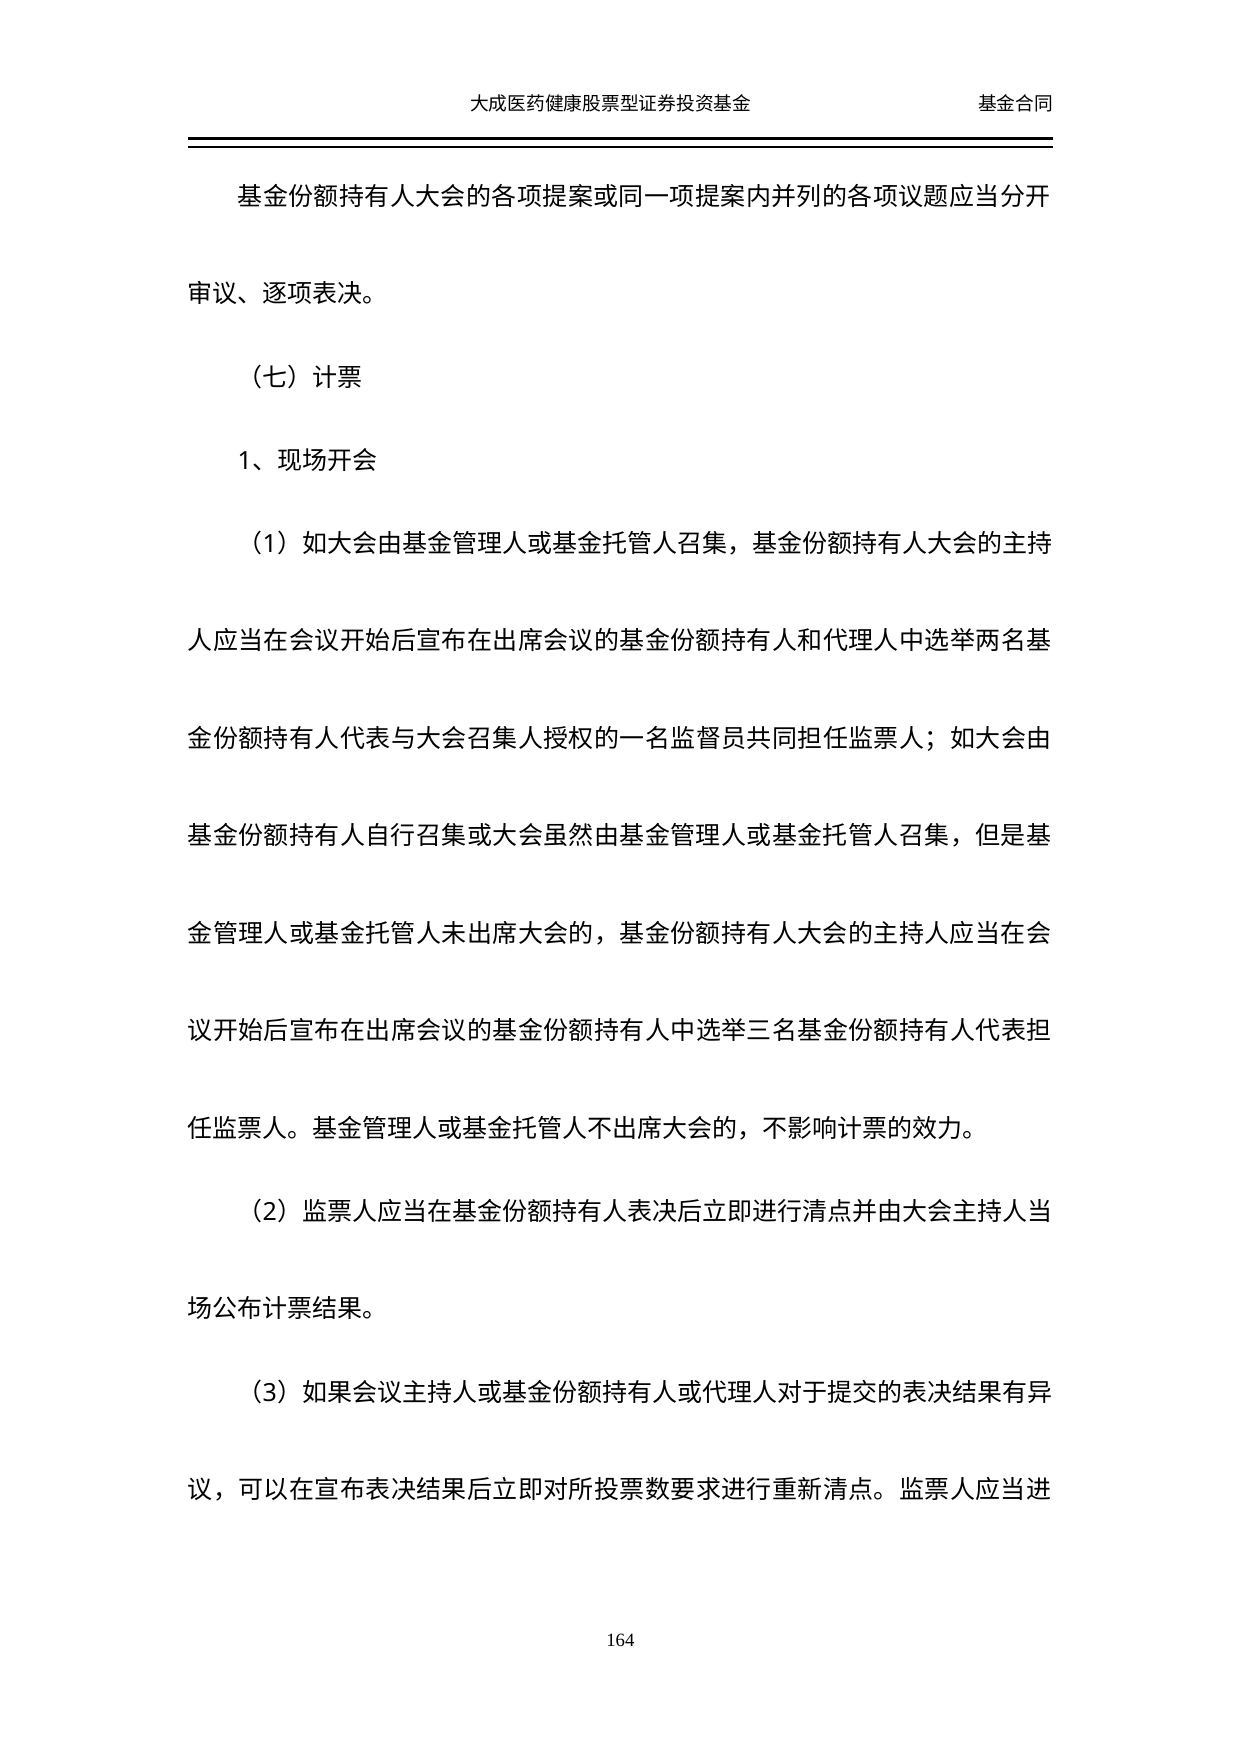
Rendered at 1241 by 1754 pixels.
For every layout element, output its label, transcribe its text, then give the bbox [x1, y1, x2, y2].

text （2）监票人应当在基金份额持有人表决后立即进行清点并由大会主持人当场公布计票结果。 [187, 1177, 1053, 1339]
text 基金份额持有人大会的各项提案或同一项提案内并列的各项议题应当分开审议、逐项表决。 [187, 162, 1053, 324]
text 1、现场开会 [187, 426, 1053, 491]
text （七）计票 [187, 343, 1053, 408]
text （1）如大会由基金管理人或基金托管人召集，基金份额持有人大会的主持人应当在会议开始后宣布在出席会议的基金份额持有人和代理人中选举两名基金份额持有人代表与大会召集人授权的一名监督员共同担任监票人；如大会由基金份额持有人自行召集或大会虽然由基金管理人或基金托管人召集，但是基金管理人或基金托管人未出席大会的，基金份额持有人大会的主持人应当在会议开始后宣布在出席会议的基金份额持有人中选举三名基金份额持有人代表担任监票人。基金管理人或基金托管人不出席大会的，不影响计票的效力。 [187, 509, 1053, 1159]
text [187, 1358, 1053, 1520]
